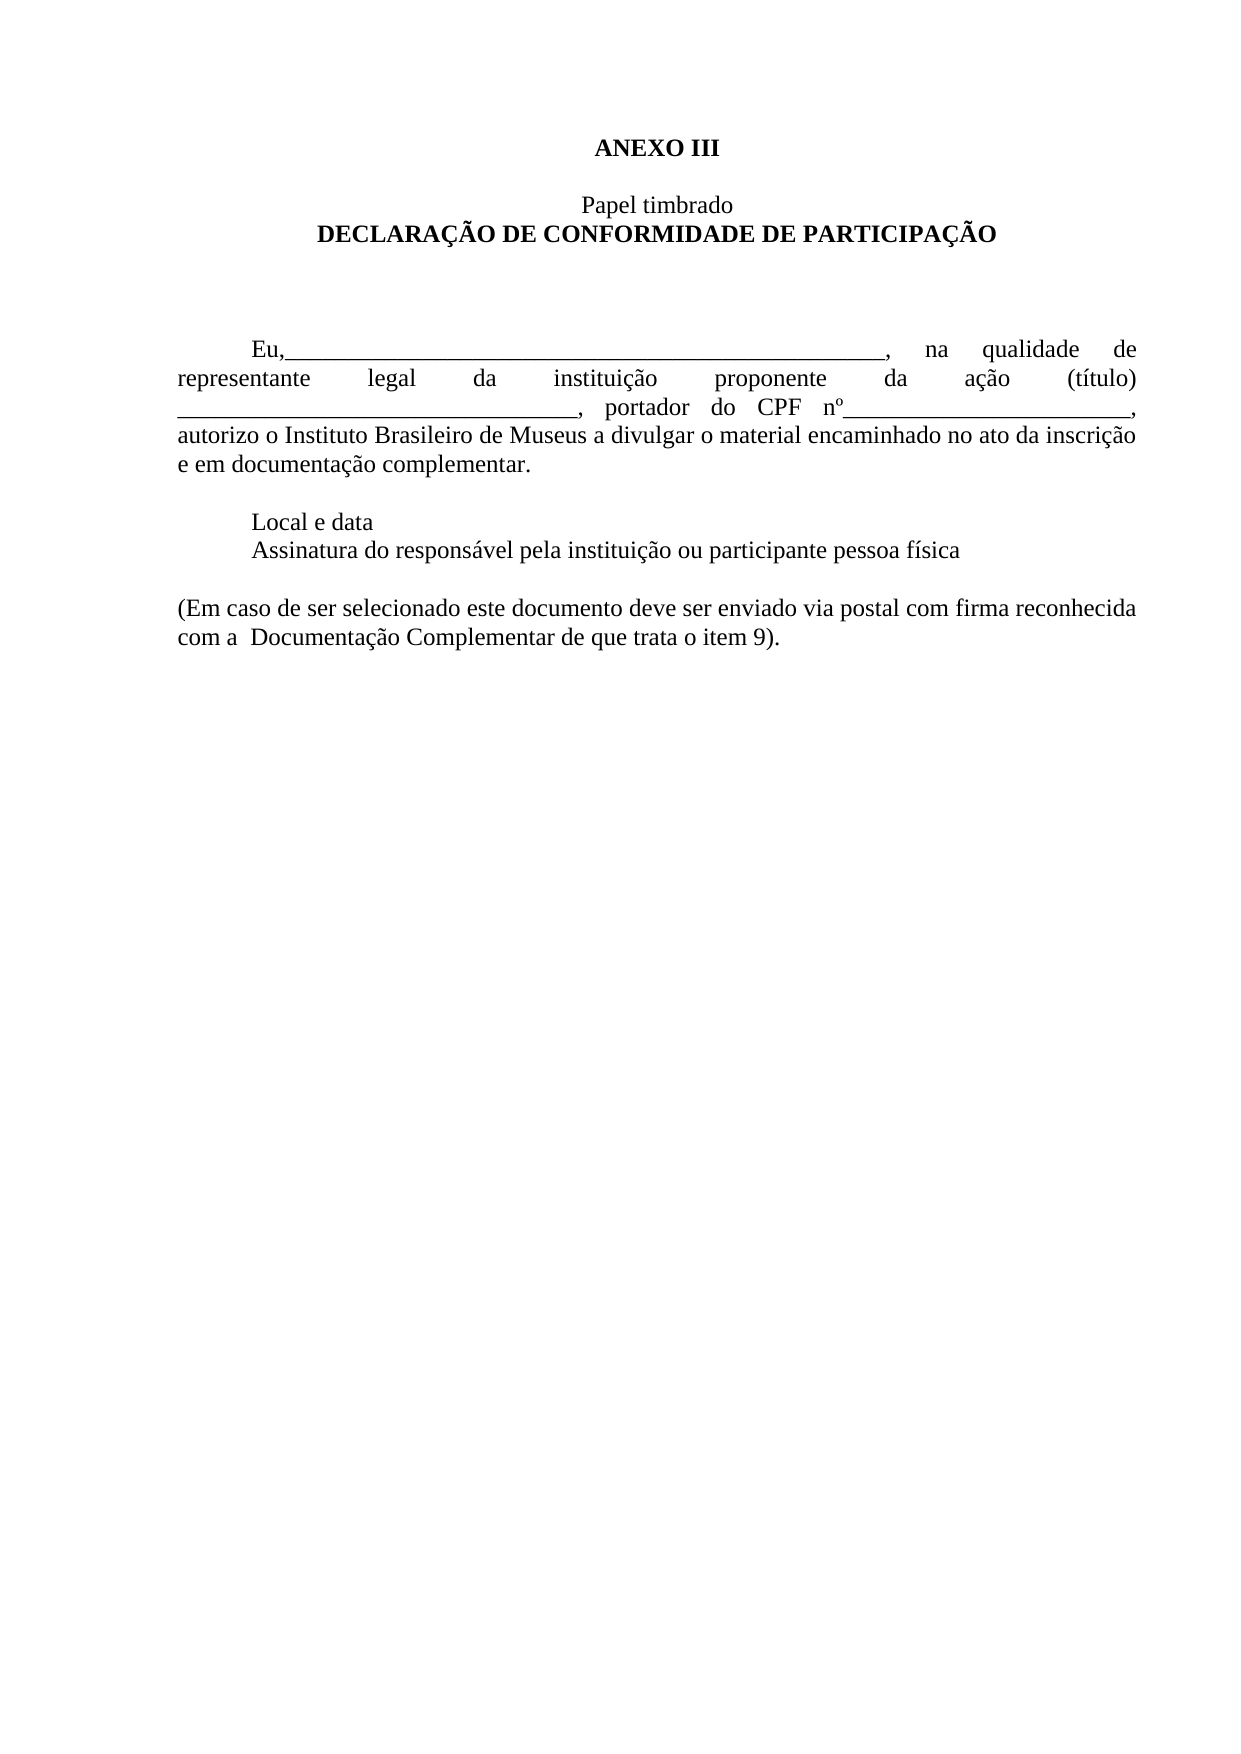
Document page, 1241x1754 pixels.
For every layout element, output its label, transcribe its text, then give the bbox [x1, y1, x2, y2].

text Assinatura do responsável pela instituição ou participante pessoa física [251, 535, 1137, 564]
text Papel timbrado [177, 190, 1137, 219]
text DECLARAÇÃO DE CONFORMIDADE DE PARTICIPAÇÃO [177, 219, 1137, 248]
text ANEXO III [177, 133, 1137, 162]
text Eu,________________________________________________, na qualidade de representante legal da instituição proponente da ação (título) ________________________________, portador do CPF nº_______________________, autorizo o Instituto Brasileiro de Museus a divulgar o material encaminhado no ato da inscrição e em documentação complementar. [177, 334, 1137, 478]
text Local e data [177, 507, 1137, 535]
text (Em caso de ser selecionado este documento deve ser enviado via postal com firma reconhecida com a Documentação Complementar de que trata o item 9). [177, 593, 1137, 650]
